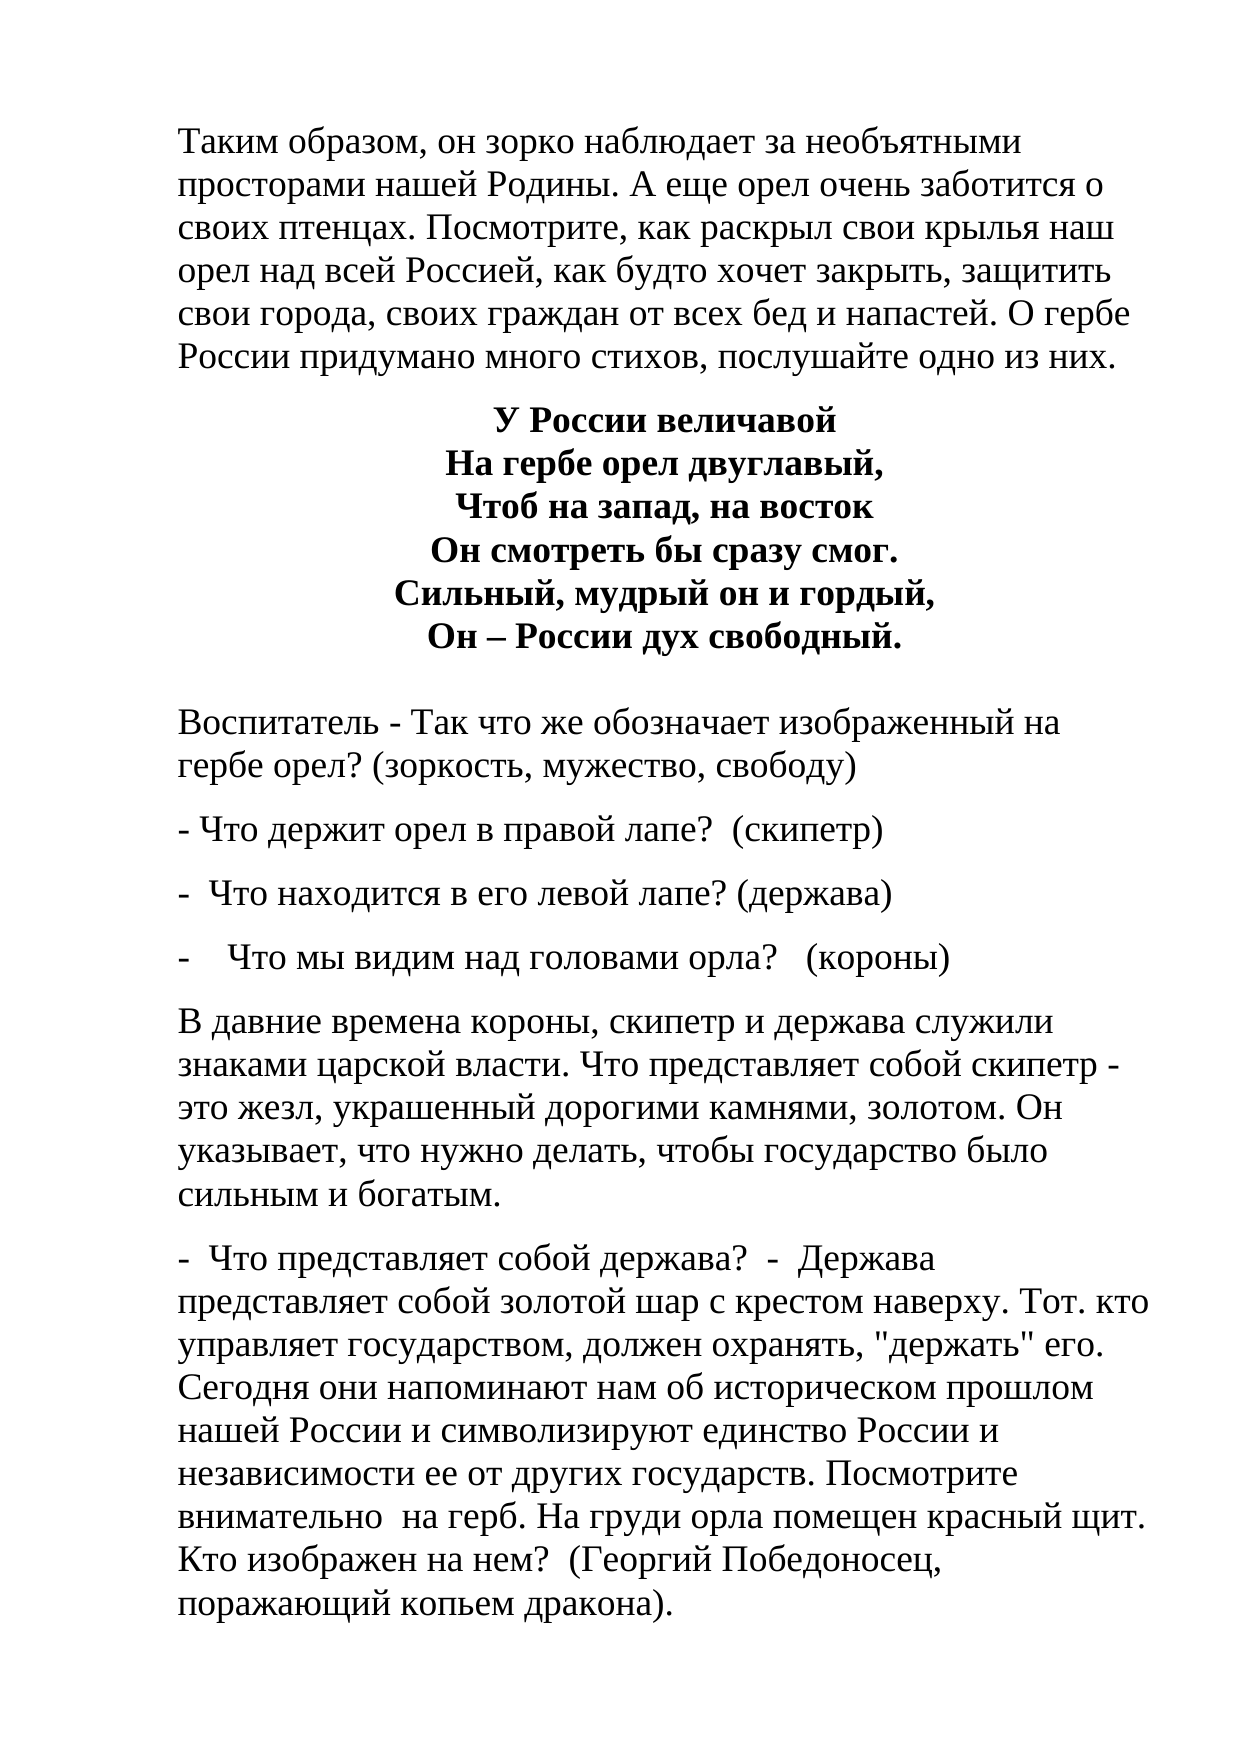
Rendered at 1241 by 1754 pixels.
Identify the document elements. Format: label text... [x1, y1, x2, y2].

text У России величавой [177, 398, 1152, 441]
text - Что держит орел в правой лапе? (скипетр) [177, 807, 1152, 850]
text В давние времена короны, скипетр и держава служили знаками царской власти. Что представляет собой скипетр - это жезл, украшенный дорогими камнями, золотом. Он указывает, что нужно делать, чтобы государство было сильным и богатым. [177, 998, 1152, 1214]
text - Что находится в его левой лапе? (держава) [177, 871, 1152, 914]
text Воспитатель - Так что же обозначает изображенный на гербе орел? (зоркость, мужество, свободу) [177, 699, 1152, 786]
text Чтоб на запад, на восток [177, 484, 1152, 527]
text Таким образом, он зорко наблюдает за необъятными просторами нашей Родины. А еще орел очень заботится о своих птенцах. Посмотрите, как раскрыл свои крылья наш орел над всей Россией, как будто хочет закрыть, защитить свои города, своих граждан от всех бед и напастей. О гербе России придумано много стихов, послушайте одно из них. [177, 118, 1152, 377]
text Сильный, мудрый он и гордый, [177, 570, 1152, 613]
text На гербе орел двуглавый, [177, 441, 1152, 484]
text - Что представляет собой держава? - Держава представляет собой золотой шар с крестом наверху. Тот. кто управляет государством, должен охранять, "держать" его. Сегодня они напоминают нам об историческом прошлом нашей России и символизируют единство России и независимости ее от других государств. Посмотрите внимательно на герб. На груди орла помещен красный щит. Кто изображен на нем? (Георгий Победоносец, поражающий копьем дракона). [177, 1235, 1152, 1623]
text - Что мы видим над головами орла? (короны) [177, 934, 1152, 978]
text Он смотреть бы сразу смог. [177, 527, 1152, 570]
text Он – России дух свободный. [177, 613, 1152, 656]
